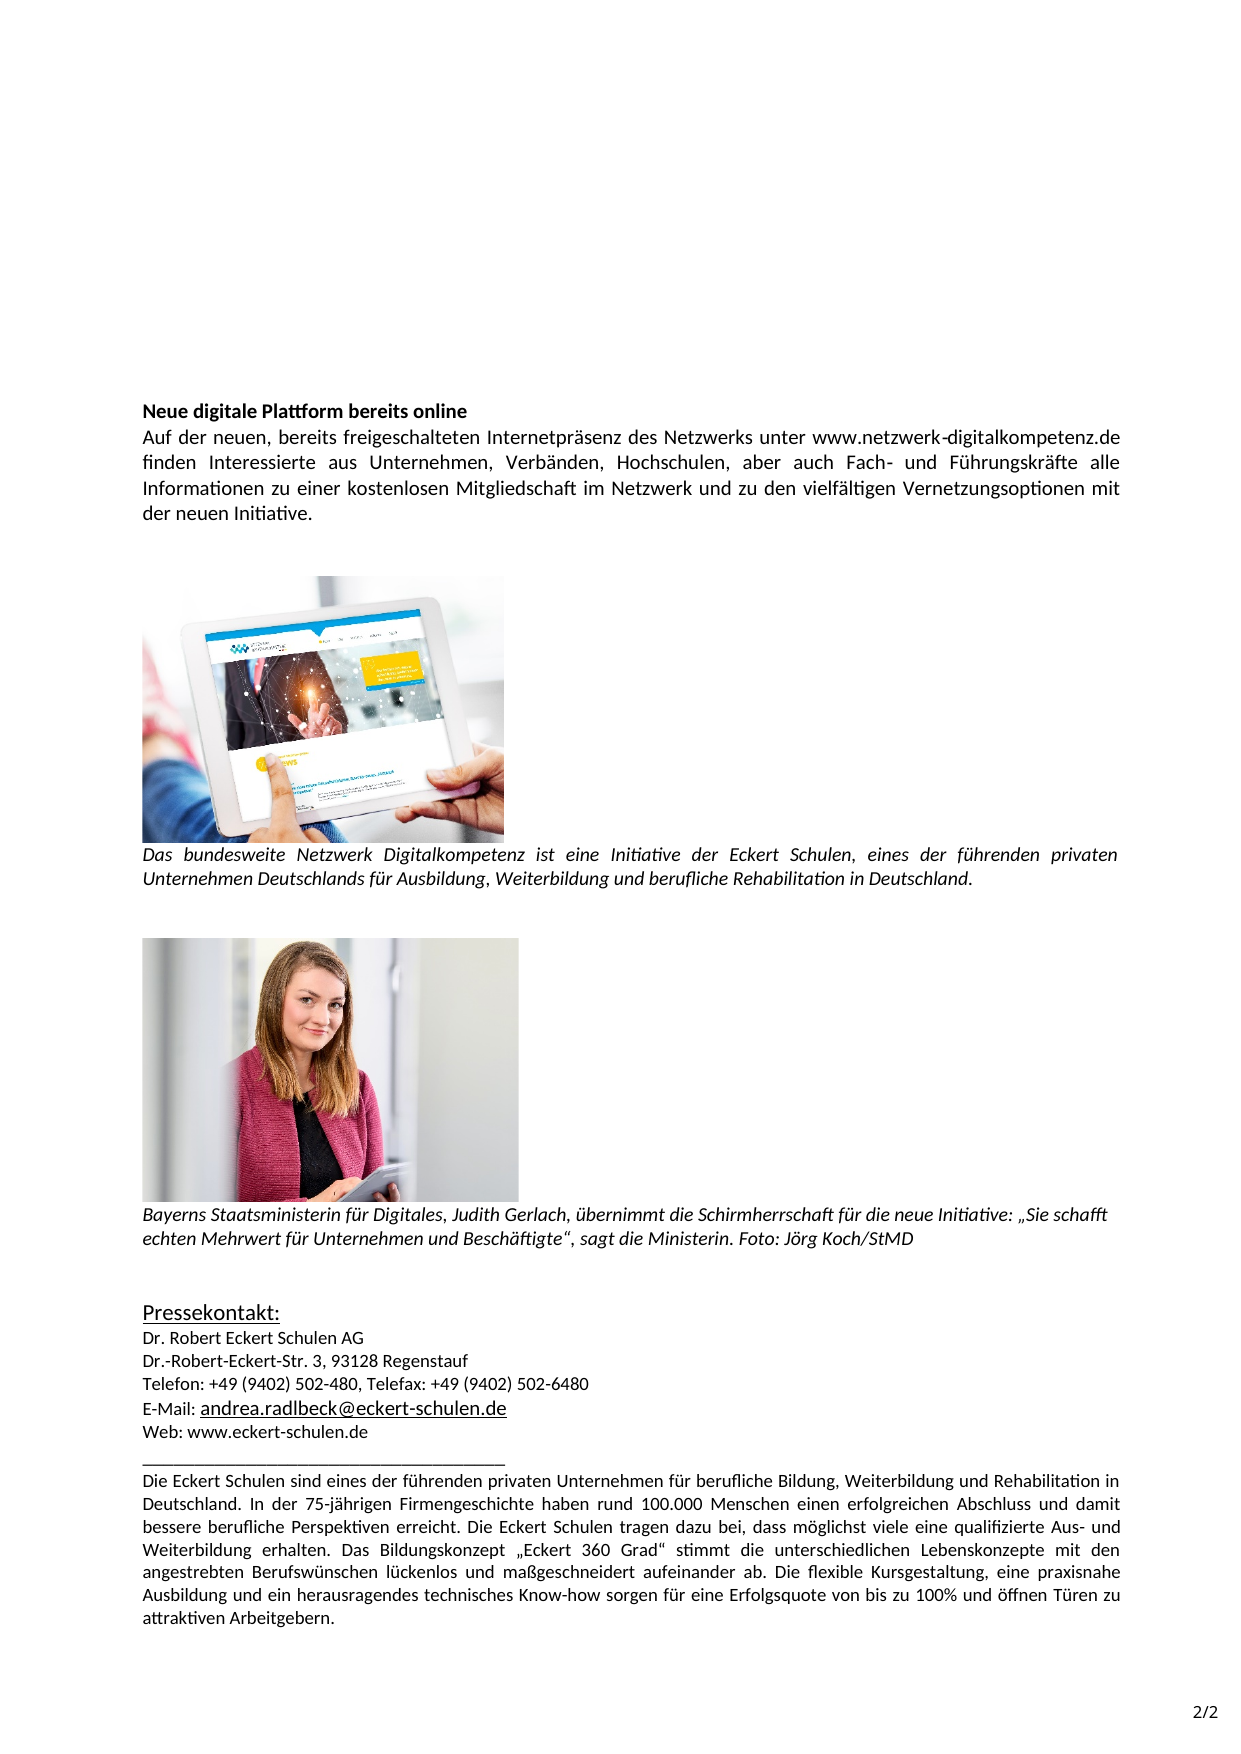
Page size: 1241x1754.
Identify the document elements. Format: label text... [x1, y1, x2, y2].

text Dr. Robert Eckert Schulen AG [142, 1326, 1122, 1349]
picture [142, 938, 519, 1202]
text E-Mail: andrea.radlbeck@eckert-schulen.de [142, 1395, 1122, 1421]
text Telefon: +49 (9402) 502-480, Telefax: +49 (9402) 502-6480 [142, 1372, 1122, 1395]
text Dr.-Robert-Eckert-Str. 3, 93128 Regenstauf [142, 1349, 1122, 1372]
text Die Eckert Schulen sind eines der führenden privaten Unternehmen für berufliche Bildung, Weiterbildung und Rehabilitation in Deutschland. In der 75-jährigen Firmengeschichte haben rund 100.000 Menschen einen erfolgreichen Abschluss und damit bessere berufliche Perspektiven erreicht. Die Eckert Schulen tragen dazu bei, dass möglichst viele eine qualifizierte Aus- und Weiterbildung erhalten. Das Bildungskonzept „Eckert 360 Grad“ stimmt die unterschiedlichen Lebenskonzepte mit den angestrebten Berufswünschen lückenlos und maßgeschneidert aufeinander ab. Die flexible Kursgestaltung, eine praxisnahe Ausbildung und ein herausragendes technisches Know-how sorgen für eine Erfolgsquote von bis zu 100% und öffnen Türen zu attraktiven Arbeitgebern. [142, 1469, 1122, 1629]
text Das bundesweite Netzwerk Digitalkompetenz ist eine Initiative der Eckert Schulen, eines der führenden privaten Unternehmen Deutschlands für Ausbildung, Weiterbildung und berufliche Rehabilitation in Deutschland. [142, 842, 1122, 891]
picture [142, 576, 504, 843]
subtitle Auf der neuen, bereits freigeschalteten Internetpräsenz des Netzwerks unter www.netzwerk‐digitalkompetenz.de finden Interessierte aus Unternehmen, Verbänden, Hochschulen, aber auch Fach‐ und Führungskräfte alle Informationen zu einer kostenlosen Mitgliedschaft im Netzwerk und zu den vielfältigen Vernetzungsoptionen mit der neuen Initiative. [142, 424, 1122, 526]
text Pressekontakt: [142, 1298, 1122, 1326]
text Web: www.eckert-schulen.de [142, 1421, 1122, 1443]
subtitle Neue digitale Plattform bereits online [142, 399, 1122, 424]
text echten Mehrwert für Unternehmen und Beschäftigte“, sagt die Ministerin. Foto: Jörg Koch/StMD [142, 1226, 1122, 1250]
text ___________________________________ [142, 1443, 1122, 1469]
text Bayerns Staatsministerin für Digitales, Judith Gerlach, übernimmt die Schirmherrschaft für die neue Initiative: „Sie schafft [142, 1202, 1122, 1226]
